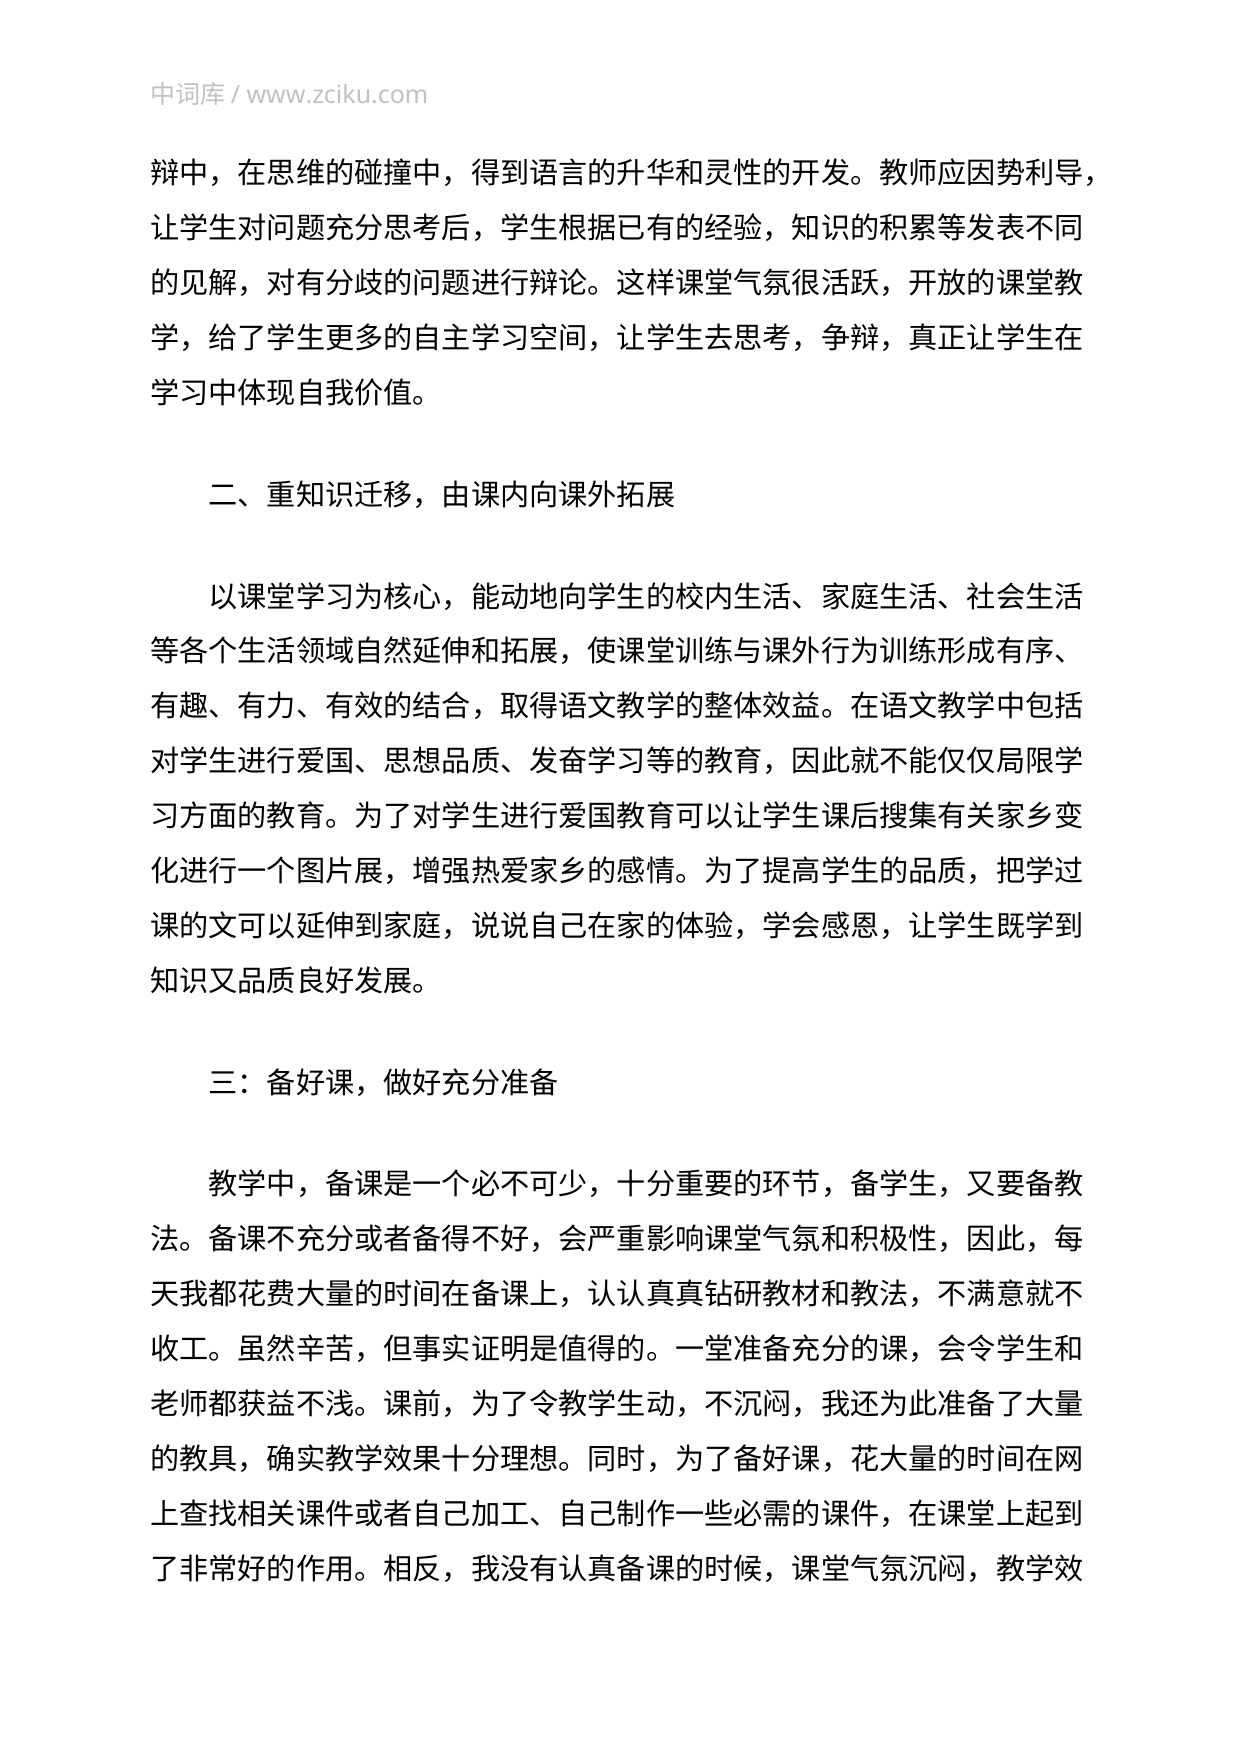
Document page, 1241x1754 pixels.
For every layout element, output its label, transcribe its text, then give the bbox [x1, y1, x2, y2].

text 二、重知识迁移，由课内向课外拓展 [150, 471, 1090, 514]
text 以课堂学习为核心，能动地向学生的校内生活、家庭生活、社会生活等各个生活领域自然延伸和拓展，使课堂训练与课外行为训练形成有序、有趣、有力、有效的结合，取得语文教学的整体效益。在语文教学中包括对学生进行爱国、思想品质、发奋学习等的教育，因此就不能仅仅局限学习方面的教育。为了对学生进行爱国教育可以让学生课后搜集有关家乡变化进行一个图片展，增强热爱家乡的感情。为了提高学生的品质，把学过课的文可以延伸到家庭，说说自己在家的体验，学会感恩，让学生既学到知识又品质良好发展。 [150, 573, 1090, 1000]
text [150, 150, 1090, 412]
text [150, 1161, 1090, 1587]
text 三：备好课，做好充分准备 [150, 1059, 1090, 1101]
